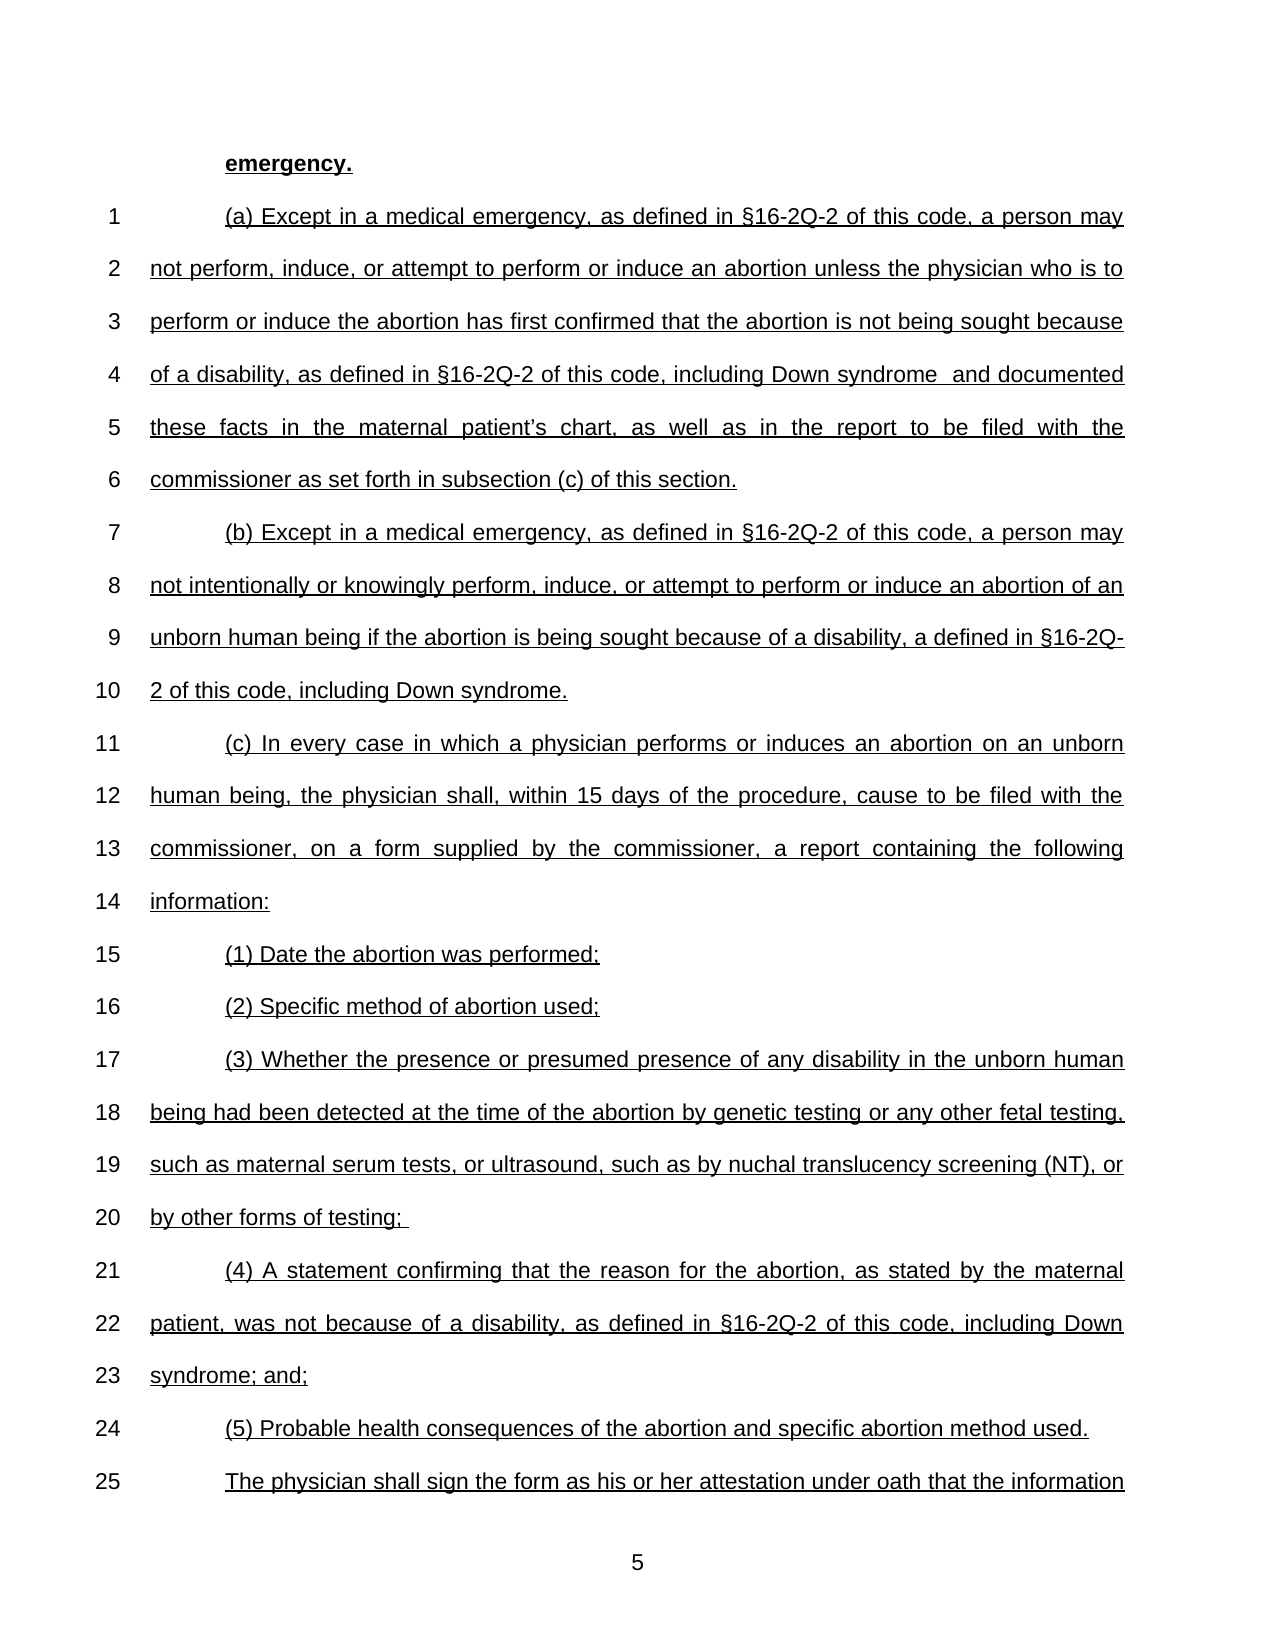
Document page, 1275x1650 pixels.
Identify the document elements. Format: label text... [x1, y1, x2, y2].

text (a) Except in a medical emergency, as defined in §16-2Q-2 of this code, a person may not perform, induce, or attempt to perform or induce an abortion unless the physician who is to perform or induce the abortion has first confirmed that the abortion is not being sought because of a disability, as defined in §16-2Q-2 of this code, including Down syndrome and documented these facts in the maternal patient’s chart, as well as in the report to be filed with the commissioner as set forth in subsection (c) of this section. [150, 203, 1125, 384]
text (c) In every case in which a physician performs or induces an abortion on an unborn human being, the physician shall, within 15 days of the procedure, cause to be filed with the commissioner, on a form supplied by the commissioner, a report containing the following information: [150, 730, 1125, 914]
text (2) Specific method of abortion used; [150, 993, 1125, 1020]
text (1) Date the abortion was performed; [150, 941, 1125, 967]
text (3) Whether the presence or presumed presence of any disability in the unborn human being had been detected at the time of the abortion by genetic testing or any other fetal testing, such as maternal serum tests, or ultrasound, such as by nuchal translucency screening (NT), or by other forms of testing; [150, 1046, 1125, 1121]
text (4) A statement confirming that the reason for the abortion, as stated by the maternal patient, was not because of a disability, as defined in §16-2Q-2 of this code, including Down syndrome; and; [150, 1257, 1125, 1389]
text (a) Except in a medical emergency, as defined in §16-2Q-2 of this code, a person may not perform, induce, or attempt to perform or induce an abortion unless the physician who is to perform or induce the abortion has first confirmed that the abortion is not being sought because of a disability, as defined in §16-2Q-2 of this code, including Down syndrome and documented these facts in the maternal patient’s chart, as well as in the report to be filed with the commissioner as set forth in subsection (c) of this section. [150, 385, 1125, 436]
text (a) Except in a medical emergency, as defined in §16-2Q-2 of this code, a person may not perform, induce, or attempt to perform or induce an abortion unless the physician who is to perform or induce the abortion has first confirmed that the abortion is not being sought because of a disability, as defined in §16-2Q-2 of this code, including Down syndrome and documented these facts in the maternal patient’s chart, as well as in the report to be filed with the commissioner as set forth in subsection (c) of this section. [150, 438, 1125, 493]
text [150, 1468, 1125, 1494]
text (3) Whether the presence or presumed presence of any disability in the unborn human being had been detected at the time of the abortion by genetic testing or any other fetal testing, such as maternal serum tests, or ultrasound, such as by nuchal translucency screening (NT), or by other forms of testing; [150, 1123, 1125, 1231]
text (5) Probable health consequences of the abortion and specific abortion method used. [150, 1415, 1125, 1441]
text (b) Except in a medical emergency, as defined in §16-2Q-2 of this code, a person may not intentionally or knowingly perform, induce, or attempt to perform or induce an abortion of an unborn human being if the abortion is being sought because of a disability, a defined in §16-2Q-2 of this code, including Down syndrome. [150, 648, 1125, 703]
text (b) Except in a medical emergency, as defined in §16-2Q-2 of this code, a person may not intentionally or knowingly perform, induce, or attempt to perform or induce an abortion of an unborn human being if the abortion is being sought because of a disability, a defined in §16-2Q-2 of this code, including Down syndrome. [150, 519, 1125, 647]
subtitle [150, 150, 1125, 176]
